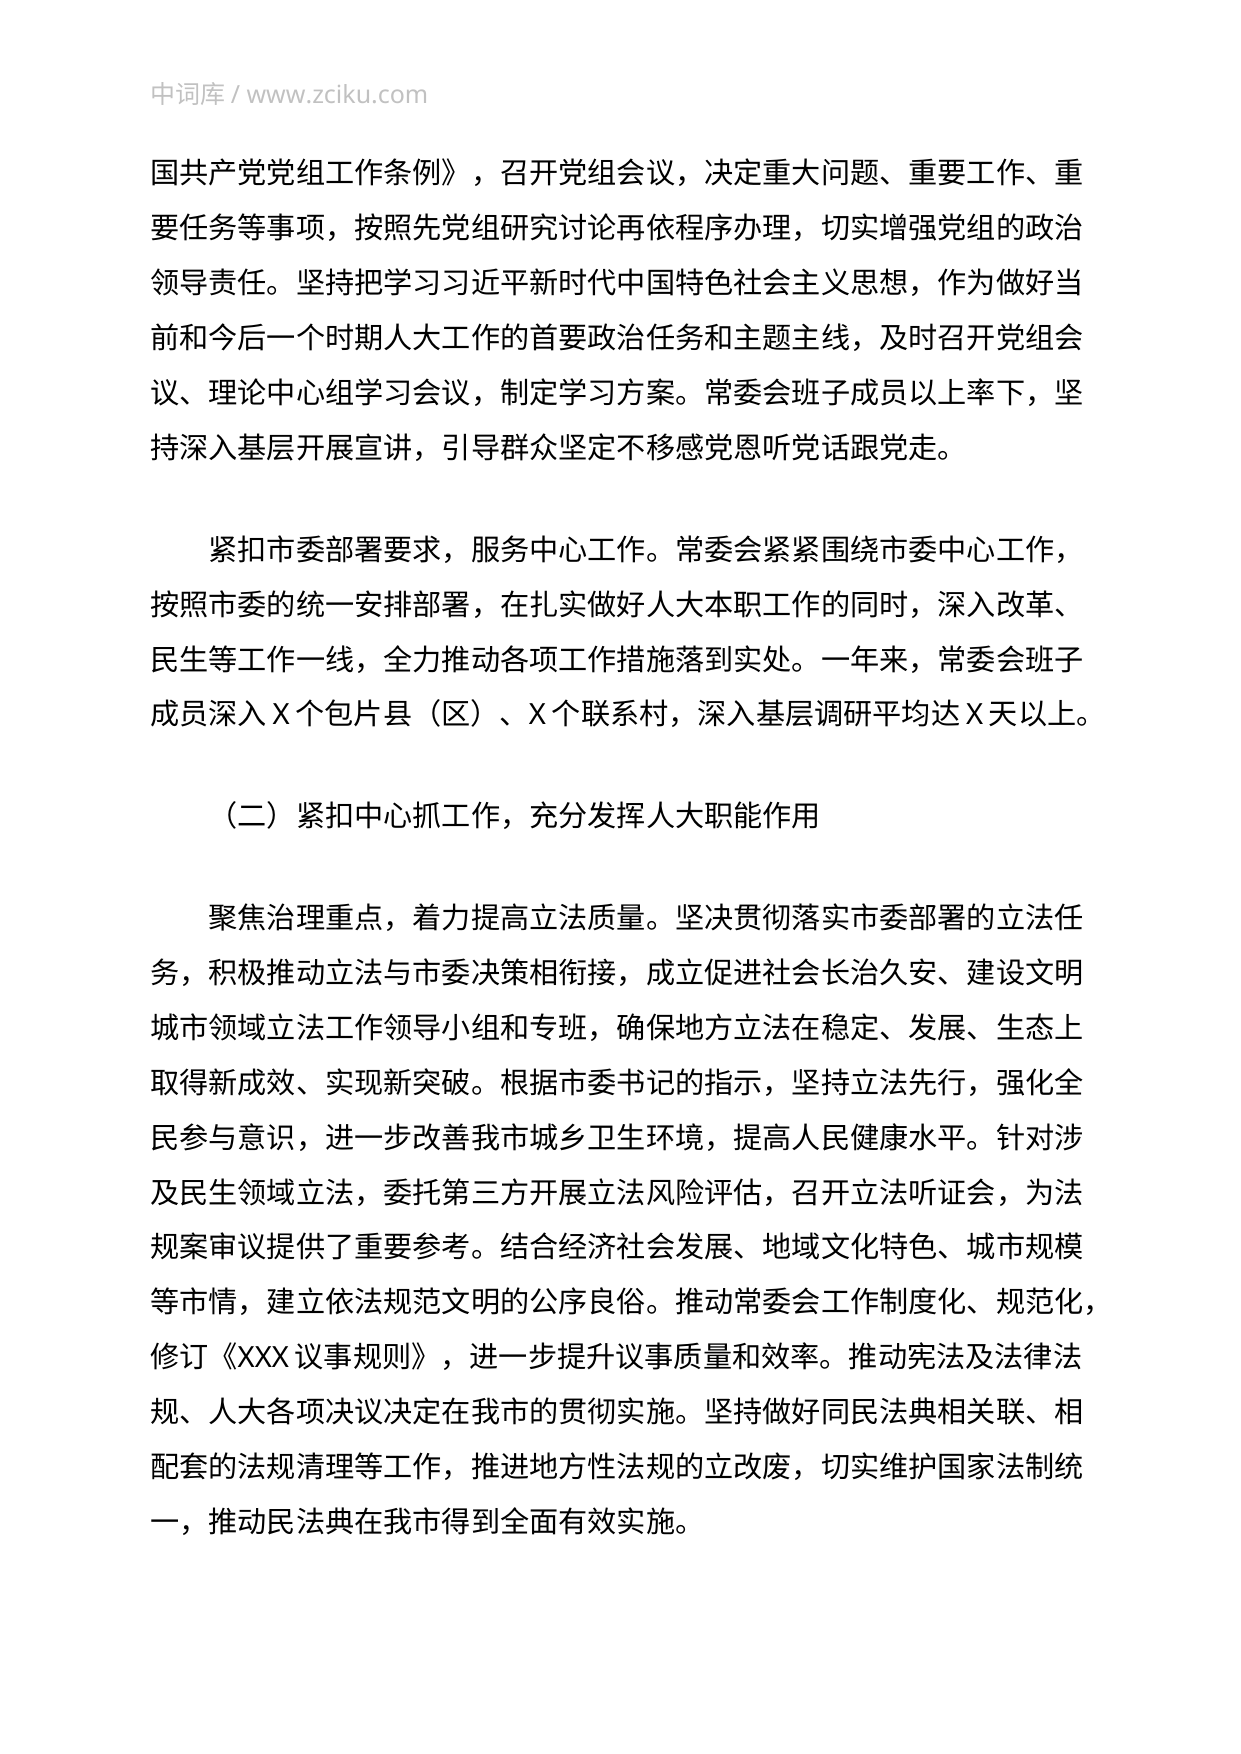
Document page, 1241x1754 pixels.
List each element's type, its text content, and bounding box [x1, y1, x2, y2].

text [150, 150, 1090, 467]
text 紧扣市委部署要求，服务中心工作。常委会紧紧围绕市委中心工作，按照市委的统一安排部署，在扎实做好人大本职工作的同时，深入改革、民生等工作一线，全力推动各项工作措施落到实处。一年来，常委会班子成员深入X个包片县（区）、X个联系村，深入基层调研平均达X天以上。 [150, 526, 1090, 733]
text （二）紧扣中心抓工作，充分发挥人大职能作用 [150, 793, 1090, 835]
text 聚焦治理重点，着力提高立法质量。坚决贯彻落实市委部署的立法任务，积极推动立法与市委决策相衔接，成立促进社会长治久安、建设文明城市领域立法工作领导小组和专班，确保地方立法在稳定、发展、生态上取得新成效、实现新突破。根据市委书记的指示，坚持立法先行，强化全民参与意识，进一步改善我市城乡卫生环境，提高人民健康水平。针对涉及民生领域立法，委托第三方开展立法风险评估，召开立法听证会，为法规案审议提供了重要参考。结合经济社会发展、地域文化特色、城市规模等市情，建立依法规范文明的公序良俗。推动常委会工作制度化、规范化，修订《XXX议事规则》，进一步提升议事质量和效率。推动宪法及法律法规、人大各项决议决定在我市的贯彻实施。坚持做好同民法典相关联、相配套的法规清理等工作，推进地方性法规的立改废，切实维护国家法制统一，推动民法典在我市得到全面有效实施。 [150, 895, 1090, 1541]
